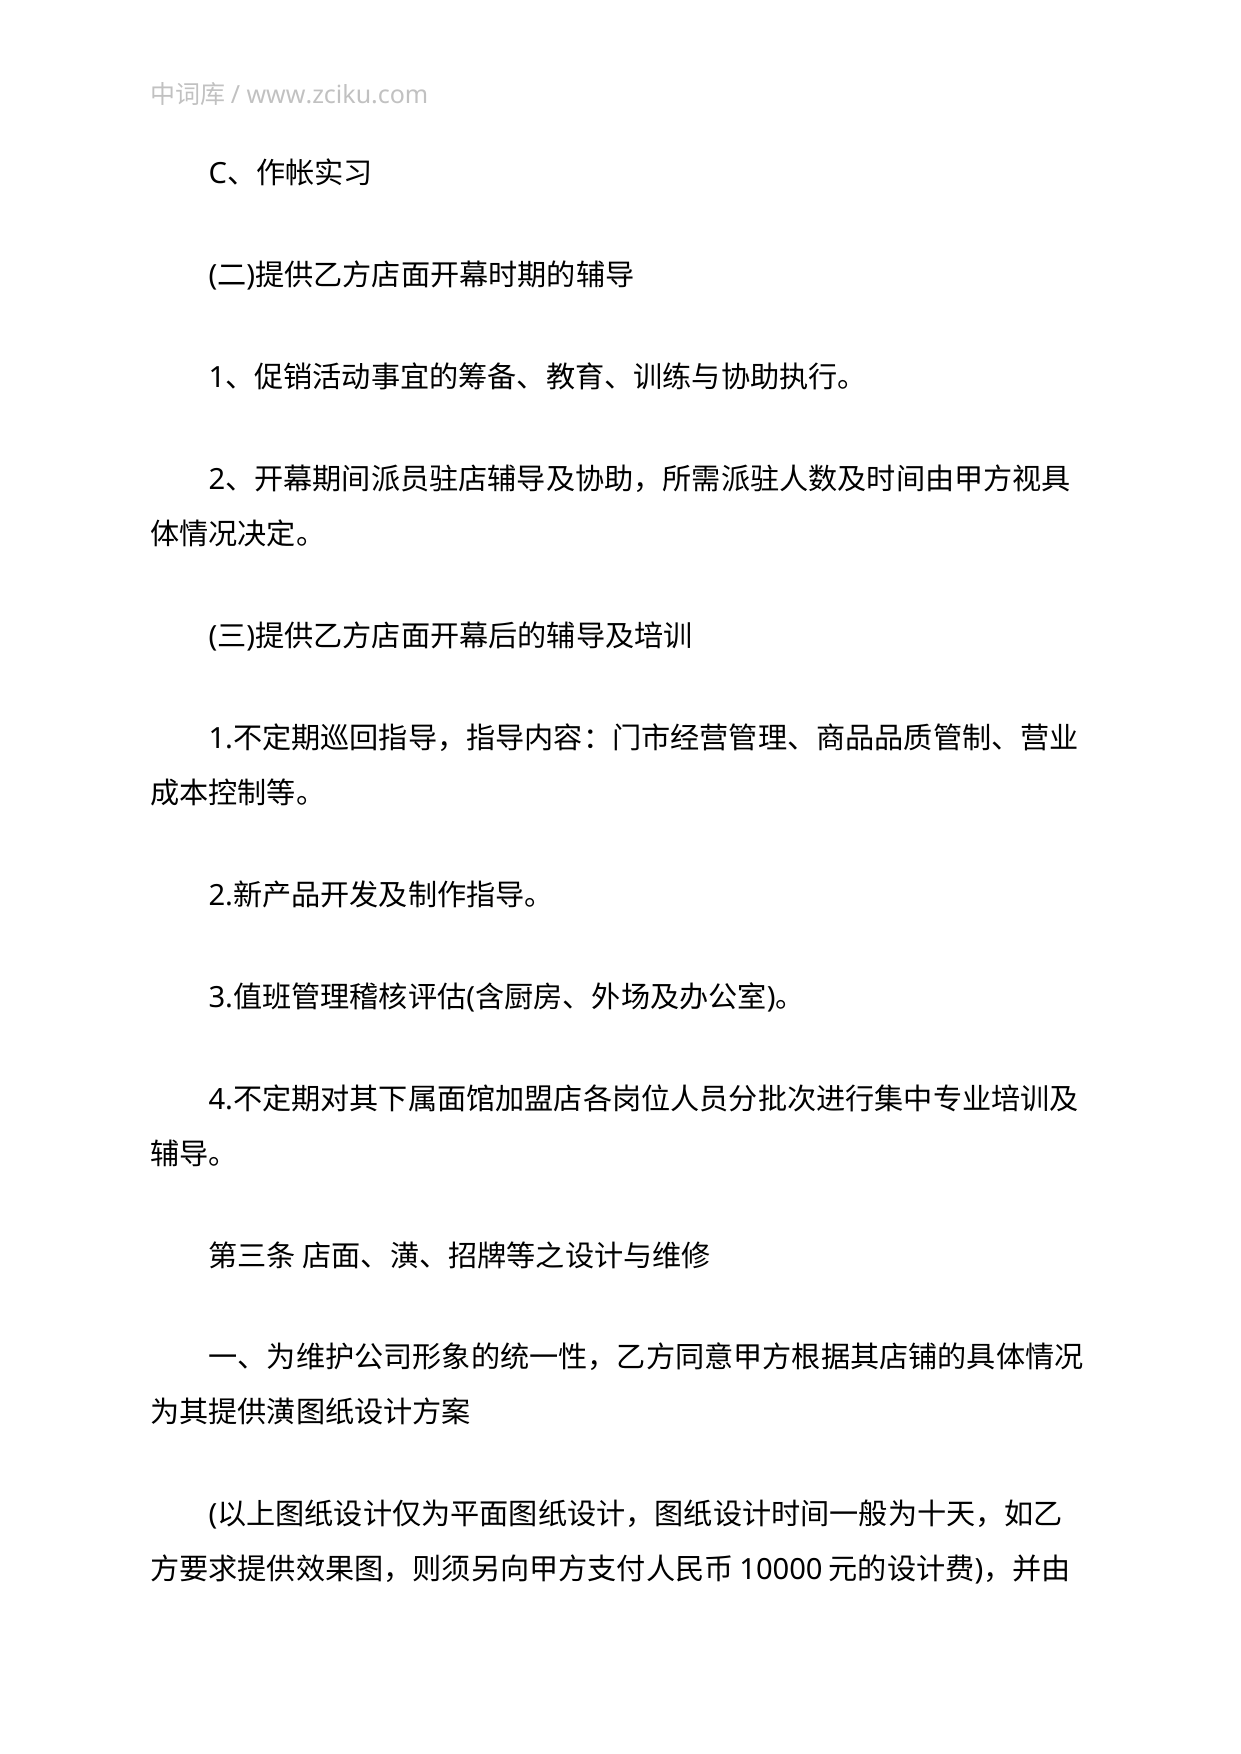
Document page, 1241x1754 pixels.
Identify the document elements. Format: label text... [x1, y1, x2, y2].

text 4.不定期对其下属面馆加盟店各岗位人员分批次进行集中专业培训及辅导。 [150, 1075, 1090, 1173]
text (三)提供乙方店面开幕后的辅导及培训 [150, 613, 1090, 655]
text 一、为维护公司形象的统一性，乙方同意甲方根据其店铺的具体情况为其提供潢图纸设计方案 [150, 1334, 1090, 1431]
text (二)提供乙方店面开幕时期的辅导 [150, 252, 1090, 294]
text 2.新产品开发及制作指导。 [150, 871, 1090, 914]
text 1、促销活动事宜的筹备、教育、训练与协助执行。 [150, 354, 1090, 396]
text C、作帐实习 [150, 150, 1090, 192]
text 第三条 店面、潢、招牌等之设计与维修 [150, 1232, 1090, 1274]
text 2、开幕期间派员驻店辅导及协助，所需派驻人数及时间由甲方视具体情况决定。 [150, 456, 1090, 553]
text 3.值班管理稽核评估(含厨房、外场及办公室)。 [150, 973, 1090, 1016]
text 1.不定期巡回指导，指导内容：门市经营管理、商品品质管制、营业成本控制等。 [150, 715, 1090, 812]
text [150, 1491, 1090, 1588]
